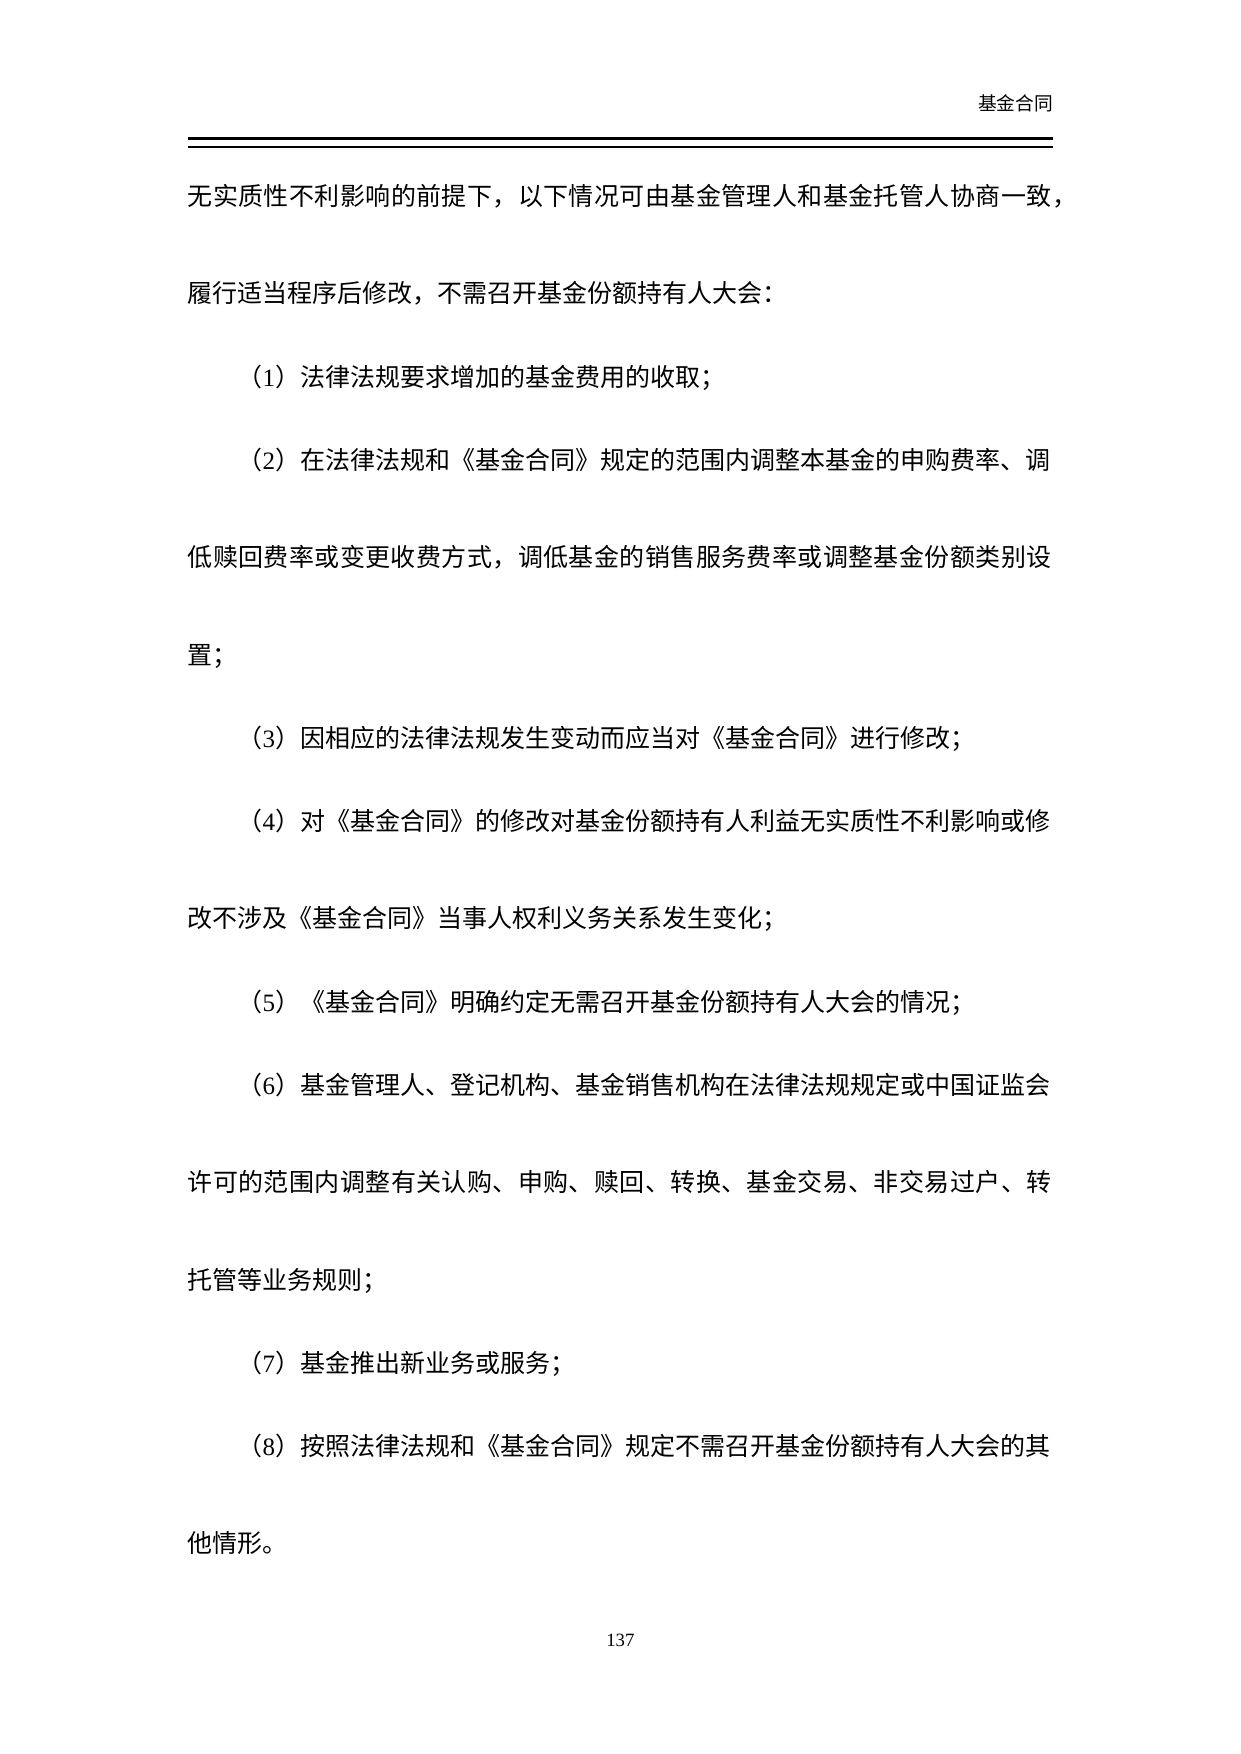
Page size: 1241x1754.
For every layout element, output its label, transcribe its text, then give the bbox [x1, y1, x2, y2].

text （3）因相应的法律法规发生变动而应当对《基金合同》进行修改； [187, 704, 1053, 769]
text （6）基金管理人、登记机构、基金销售机构在法律法规规定或中国证监会许可的范围内调整有关认购、申购、赎回、转换、基金交易、非交易过户、转托管等业务规则； [187, 1051, 1053, 1311]
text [187, 162, 1053, 324]
text （8）按照法律法规和《基金合同》规定不需召开基金份额持有人大会的其他情形。 [187, 1412, 1053, 1574]
text （4）对《基金合同》的修改对基金份额持有人利益无实质性不利影响或修改不涉及《基金合同》当事人权利义务关系发生变化； [187, 787, 1053, 949]
text （7）基金推出新业务或服务； [187, 1329, 1053, 1394]
text （2）在法律法规和《基金合同》规定的范围内调整本基金的申购费率、调低赎回费率或变更收费方式，调低基金的销售服务费率或调整基金份额类别设置； [187, 426, 1053, 686]
text （5）《基金合同》明确约定无需召开基金份额持有人大会的情况； [187, 968, 1053, 1033]
text （1）法律法规要求增加的基金费用的收取； [187, 343, 1053, 408]
